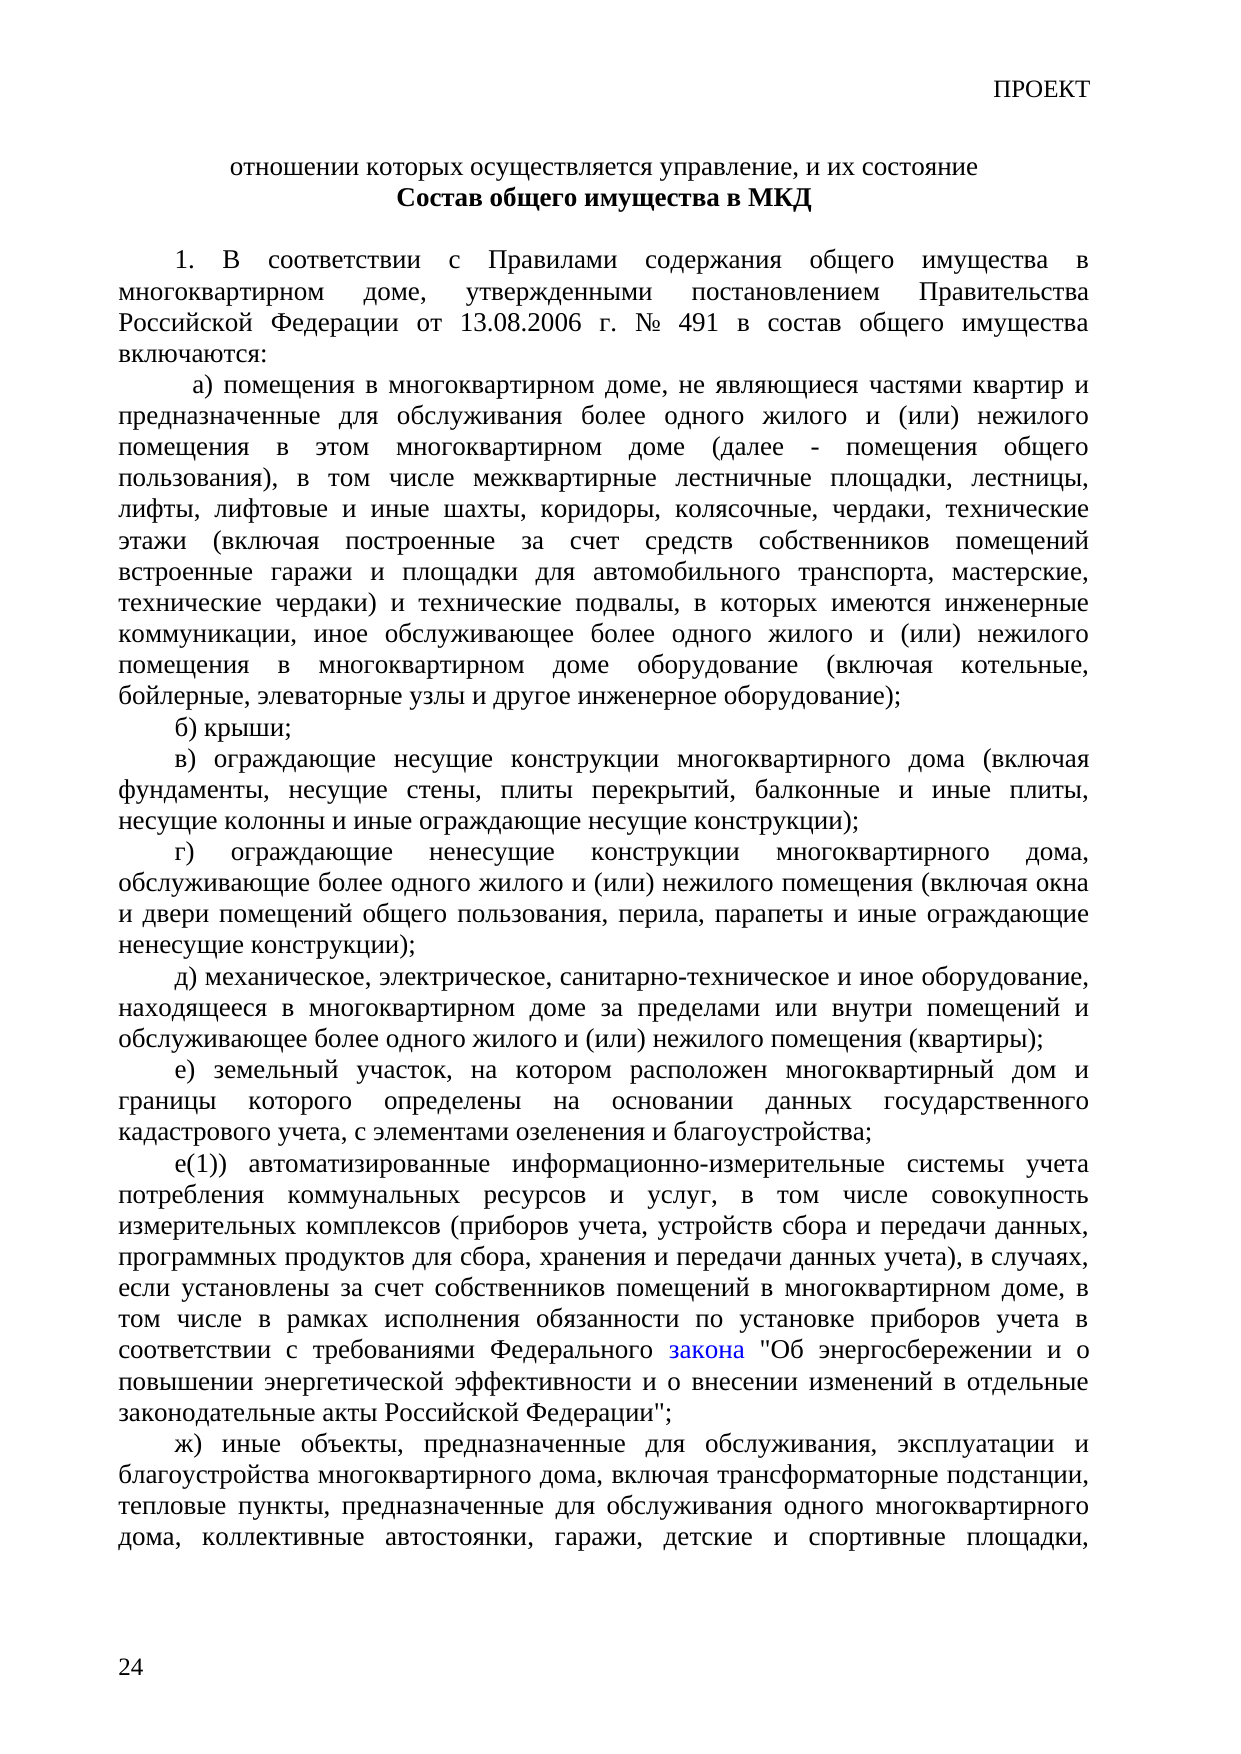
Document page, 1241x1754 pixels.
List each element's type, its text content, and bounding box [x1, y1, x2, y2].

text б) крыши; [118, 711, 1090, 742]
text д) механическое, электрическое, санитарно-техническое и иное оборудование, находящееся в многоквартирном доме за пределами или внутри помещений и обслуживающее более одного жилого и (или) нежилого помещения (квартиры); [118, 960, 1090, 1053]
text 1. В соответствии с Правилами содержания общего имущества в многоквартирном доме, утвержденными постановлением Правительства Российской Федерации от 13.08.2006 г. № 491 в состав общего имущества включаются: [118, 243, 1090, 368]
text а) помещения в многоквартирном доме, не являющиеся частями квартир и предназначенные для обслуживания более одного жилого и (или) нежилого помещения в этом многоквартирном доме (далее - помещения общего пользования), в том числе межквартирные лестничные площадки, лестницы, лифты, лифтовые и иные шахты, коридоры, колясочные, чердаки, технические этажи (включая построенные за счет средств собственников помещений встроенные гаражи и площадки для автомобильного транспорта, мастерские, технические чердаки) и технические подвалы, в которых имеются инженерные коммуникации, иное обслуживающее более одного жилого и (или) нежилого помещения в многоквартирном доме оборудование (включая котельные, бойлерные, элеваторные узлы и другое инженерное оборудование); [118, 368, 1090, 711]
text в) ограждающие несущие конструкции многоквартирного дома (включая фундаменты, несущие стены, плиты перекрытий, балконные и иные плиты, несущие колонны и иные ограждающие несущие конструкции); [118, 742, 1090, 835]
text г) ограждающие ненесущие конструкции многоквартирного дома, обслуживающие более одного жилого и (или) нежилого помещения (включая окна и двери помещений общего пользования, перила, парапеты и иные ограждающие ненесущие конструкции); [118, 835, 1090, 960]
text Состав общего имущества в МКД [118, 181, 1090, 212]
text е(1)) автоматизированные информационно-измерительные системы учета потребления коммунальных ресурсов и услуг, в том числе совокупность измерительных комплексов (приборов учета, устройств сбора и передачи данных, программных продуктов для сбора, хранения и передачи данных учета), в случаях, если установлены за счет собственников помещений в многоквартирном доме, в том числе в рамках исполнения обязанности по установке приборов учета в соответствии с требованиями Федерального закона "Об энергосбережении и о повышении энергетической эффективности и о внесении изменений в отдельные законодательные акты Российской Федерации"; [118, 1147, 1090, 1427]
text Состав и состояние общего имущества в Многоквартирных домах, в отношении которых осуществляется управление, и их состояние [118, 150, 1090, 181]
text е) земельный участок, на котором расположен многоквартирный дом и границы которого определены на основании данных государственного кадастрового учета, с элементами озеленения и благоустройства; [118, 1053, 1090, 1147]
